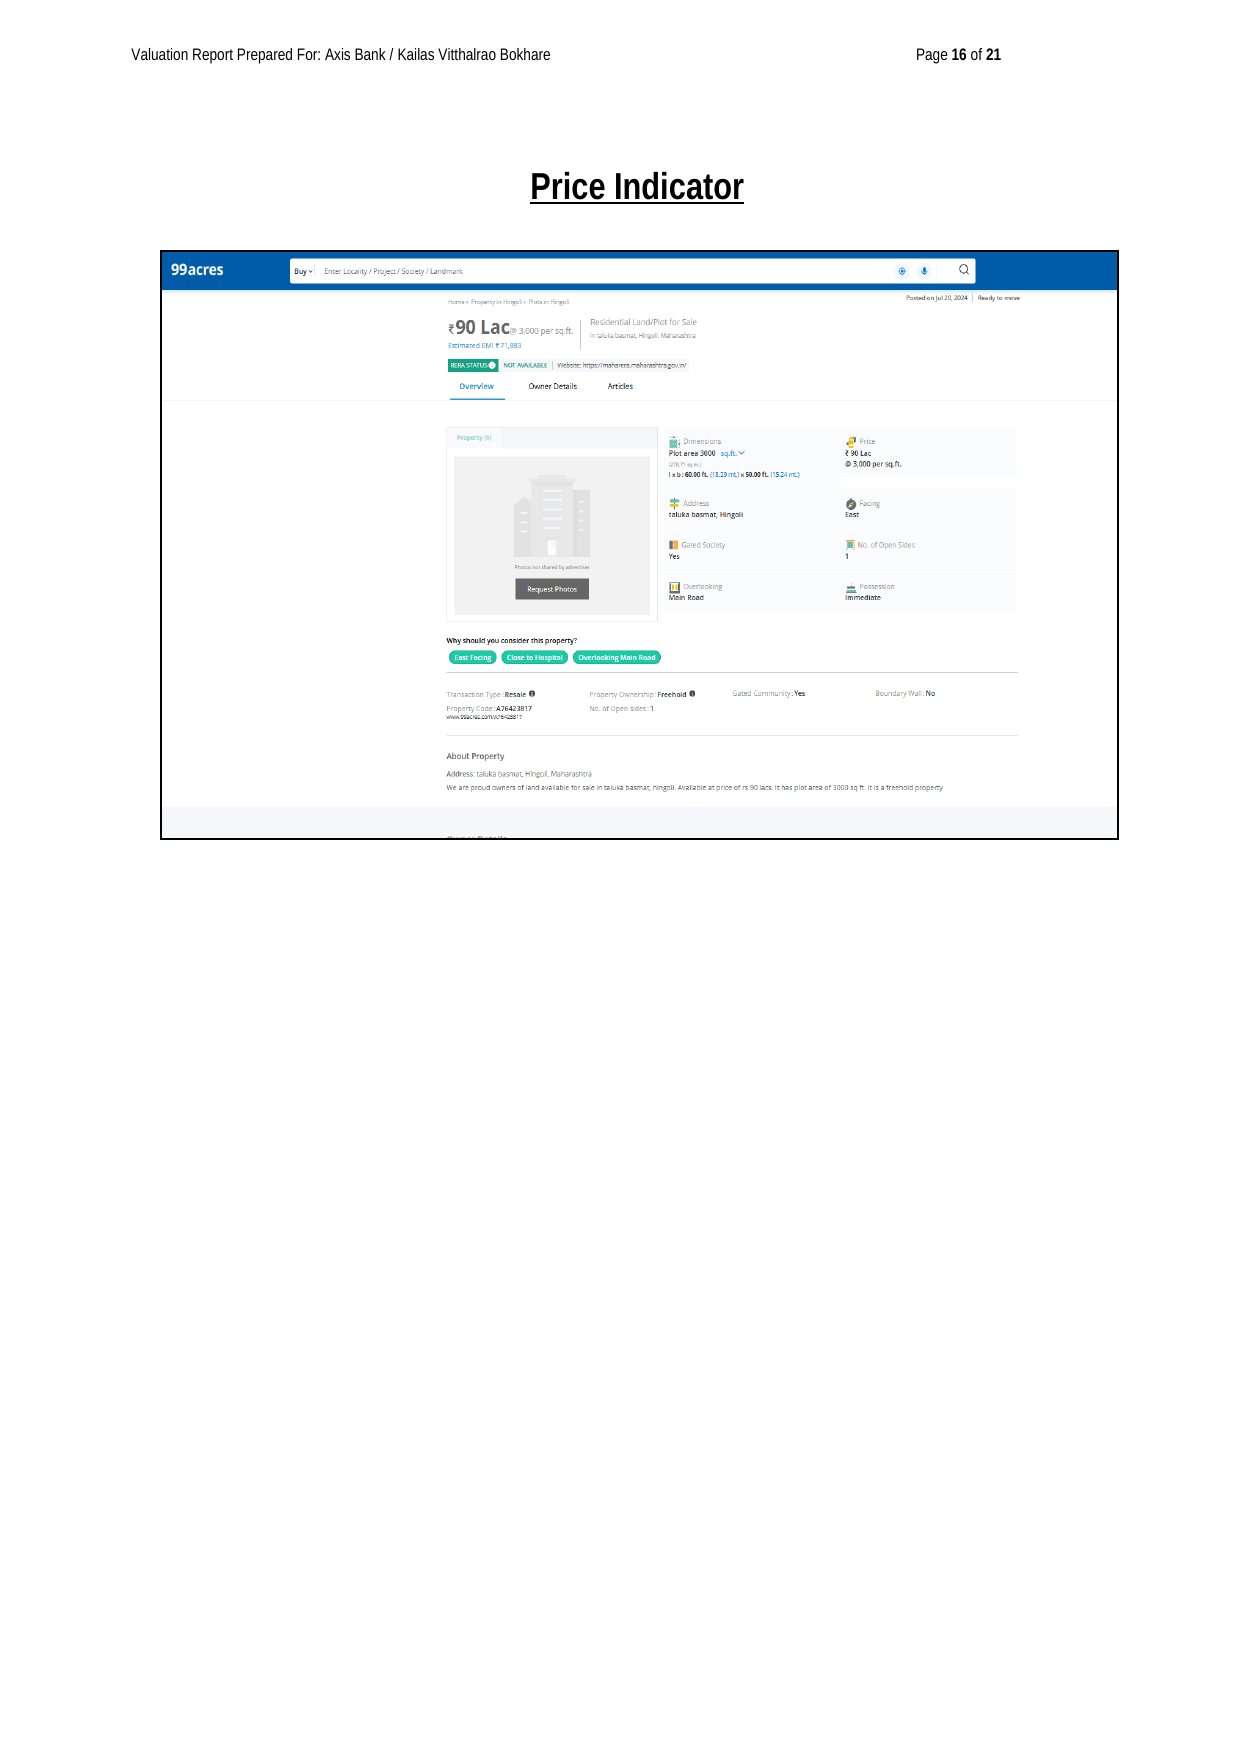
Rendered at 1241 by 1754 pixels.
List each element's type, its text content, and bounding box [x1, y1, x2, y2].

picture [162, 252, 1117, 838]
text Price Indicator [131, 164, 1143, 208]
